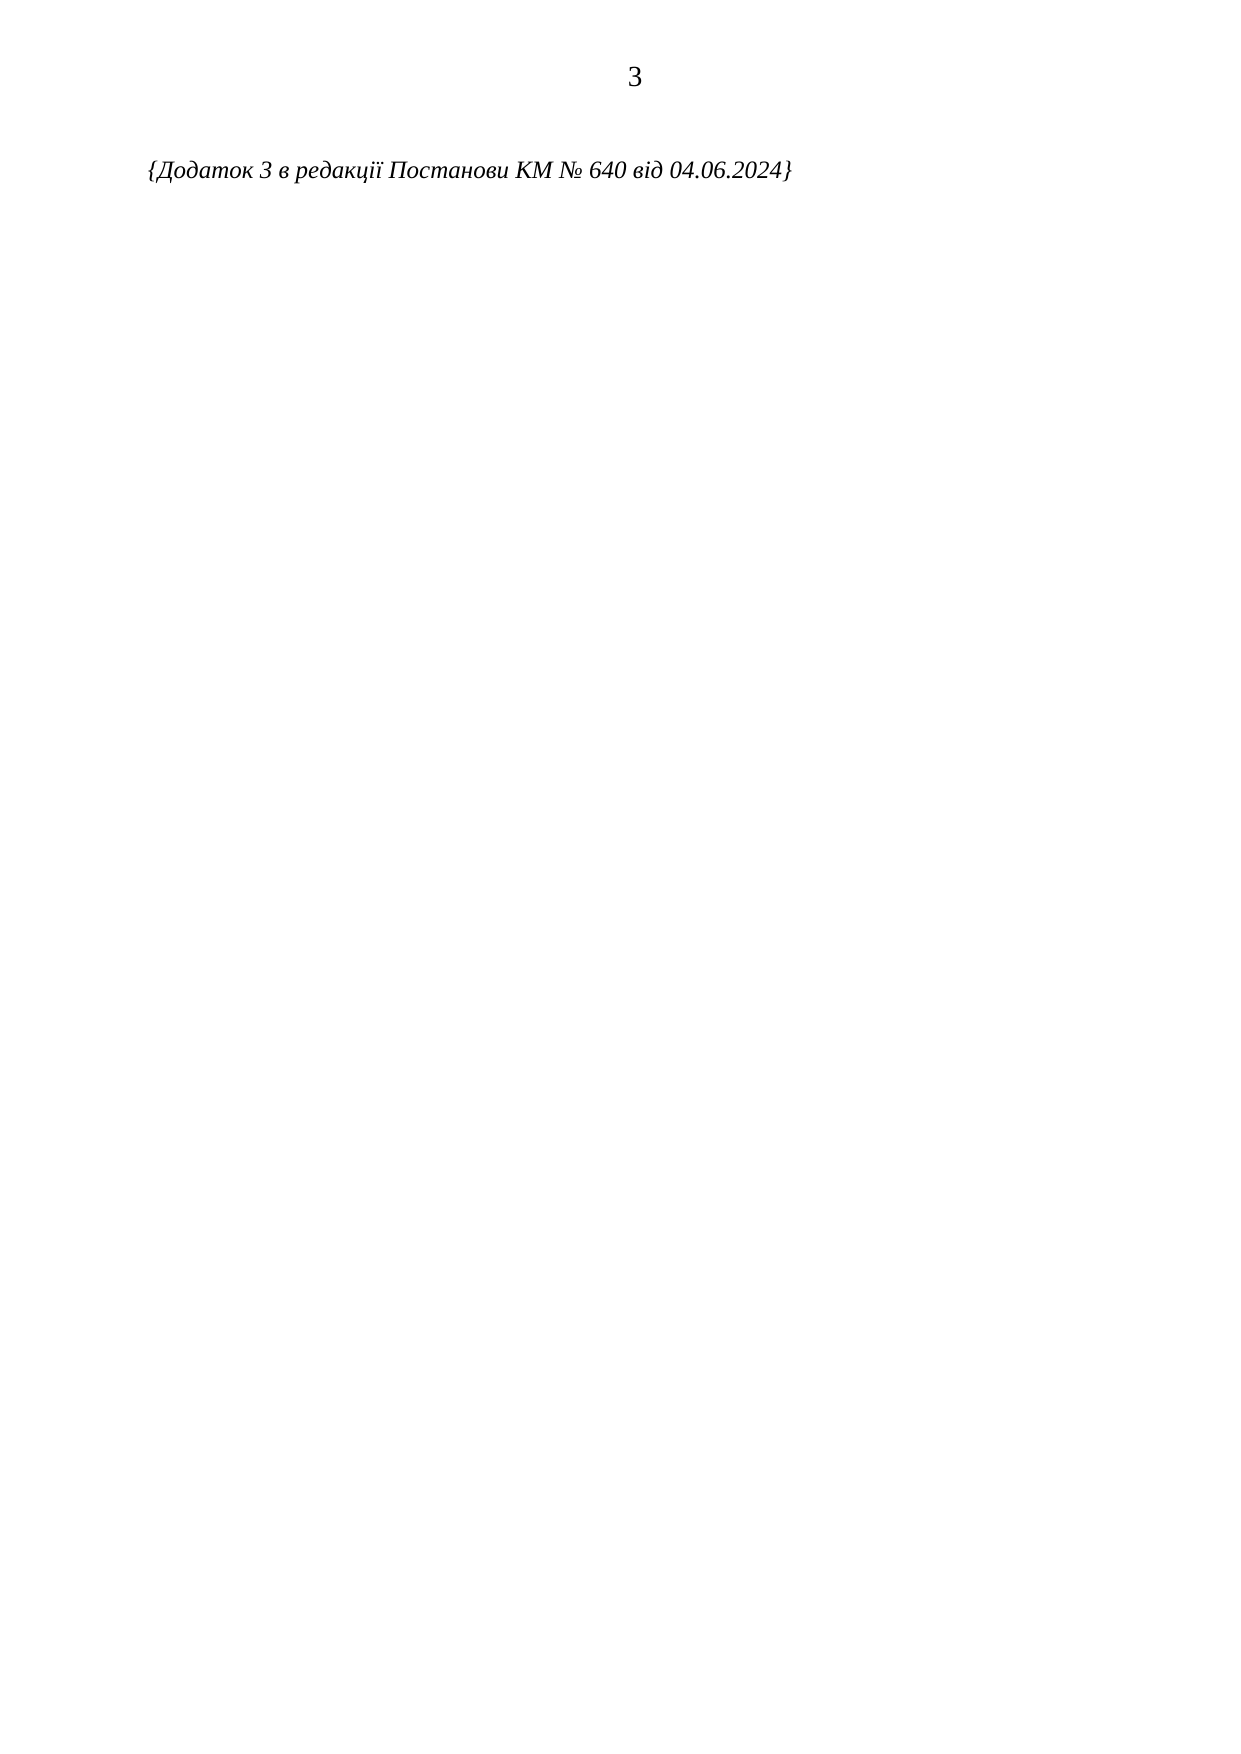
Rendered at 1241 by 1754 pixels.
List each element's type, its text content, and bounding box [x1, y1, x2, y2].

text {Додаток 3 в редакції Постанови КМ № 640 від 04.06.2024} [148, 155, 1122, 184]
